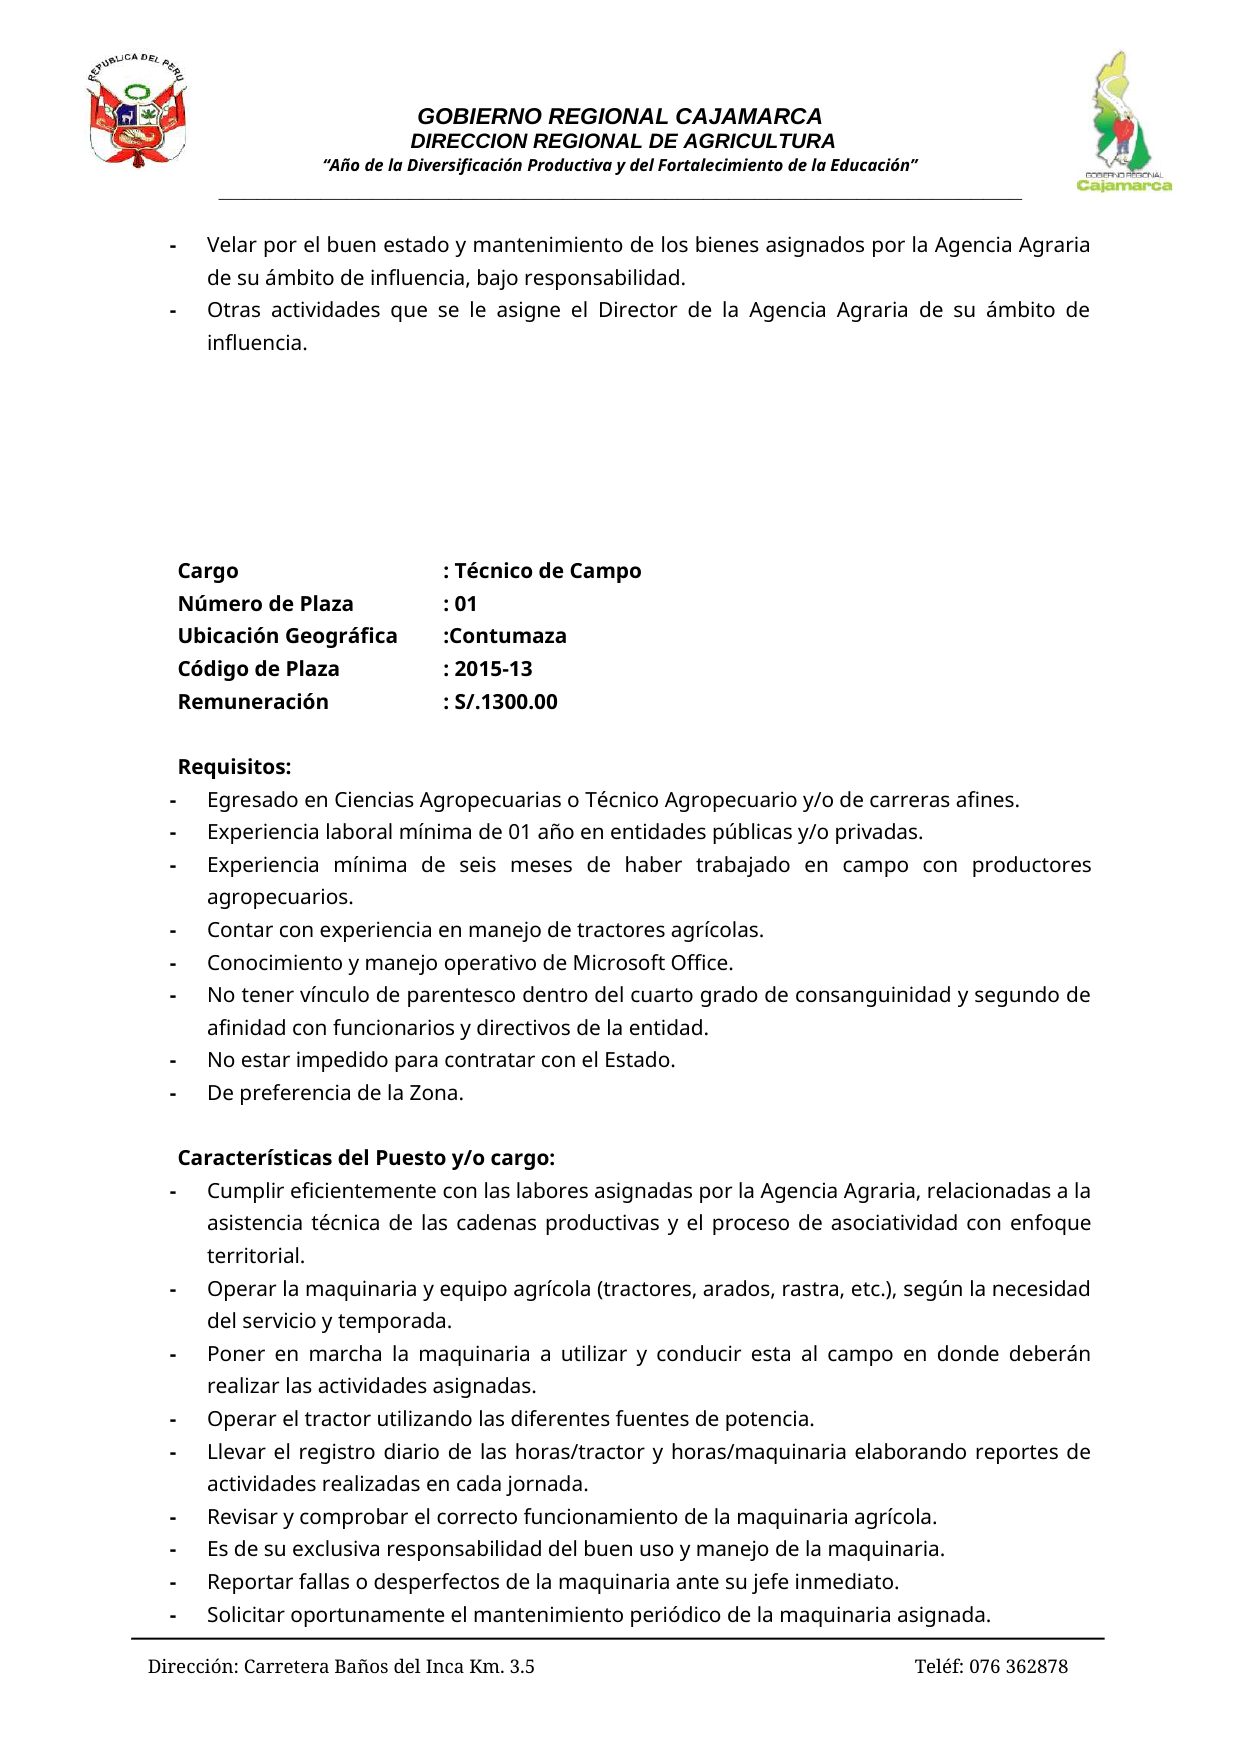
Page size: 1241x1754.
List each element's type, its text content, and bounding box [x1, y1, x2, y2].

list Características del Puesto y/o cargo: [177, 1143, 1092, 1172]
list Revisar y comprobar el correcto funcionamiento de la maquinaria agrícola. [169, 1502, 1092, 1530]
list Operar el tractor utilizando las diferentes fuentes de potencia. [169, 1404, 1092, 1433]
list Cargo : Técnico de Campo [177, 556, 1092, 585]
list Operar la maquinaria y equipo agrícola (tractores, arados, rastra, etc.), según la necesidad del servicio y temporada. [169, 1274, 1092, 1335]
list No tener vínculo de parentesco dentro del cuarto grado de consanguinidad y segundo de afinidad con funcionarios y directivos de la entidad. [169, 980, 1092, 1041]
list Número de Plaza : 01 [177, 589, 1092, 617]
list Reportar fallas o desperfectos de la maquinaria ante su jefe inmediato. [169, 1567, 1092, 1596]
list Llevar el registro diario de las horas/tractor y horas/maquinaria elaborando reportes de actividades realizadas en cada jornada. [169, 1437, 1092, 1498]
list No estar impedido para contratar con el Estado. [169, 1046, 1092, 1074]
list Cumplir eficientemente con las labores asignadas por la Agencia Agraria, relacionadas a la asistencia técnica de las cadenas productivas y el proceso de asociatividad con enfoque territorial. [169, 1176, 1092, 1269]
picture [1076, 48, 1173, 193]
list De preferencia de la Zona. [169, 1078, 1092, 1107]
picture [83, 48, 191, 171]
list Contar con experiencia en manejo de tractores agrícolas. [169, 915, 1092, 943]
list Ubicación Geográfica :Contumaza [177, 622, 1092, 650]
list Es de su exclusiva responsabilidad del buen uso y manejo de la maquinaria. [169, 1534, 1092, 1563]
list Código de Plaza : 2015-13 [177, 654, 1092, 683]
list Experiencia mínima de seis meses de haber trabajado en campo con productores agropecuarios. [169, 850, 1092, 911]
list Experiencia laboral mínima de 01 año en entidades públicas y/o privadas. [169, 817, 1092, 846]
list Poner en marcha la maquinaria a utilizar y conducir esta al campo en donde deberán realizar las actividades asignadas. [169, 1339, 1092, 1400]
list Remuneración : S/.1300.00 [177, 687, 1092, 715]
list Velar por el buen estado y mantenimiento de los bienes asignados por la Agencia Agraria de su ámbito de influencia, bajo responsabilidad. [169, 230, 1092, 291]
list Solicitar oportunamente el mantenimiento periódico de la maquinaria asignada. [169, 1600, 1092, 1628]
list Conocimiento y manejo operativo de Microsoft Office. [169, 948, 1092, 976]
list Otras actividades que se le asigne el Director de la Agencia Agraria de su ámbito de influencia. [169, 296, 1092, 357]
list Requisitos: [177, 752, 1092, 781]
list Egresado en Ciencias Agropecuarias o Técnico Agropecuario y/o de carreras afines. [169, 785, 1092, 813]
